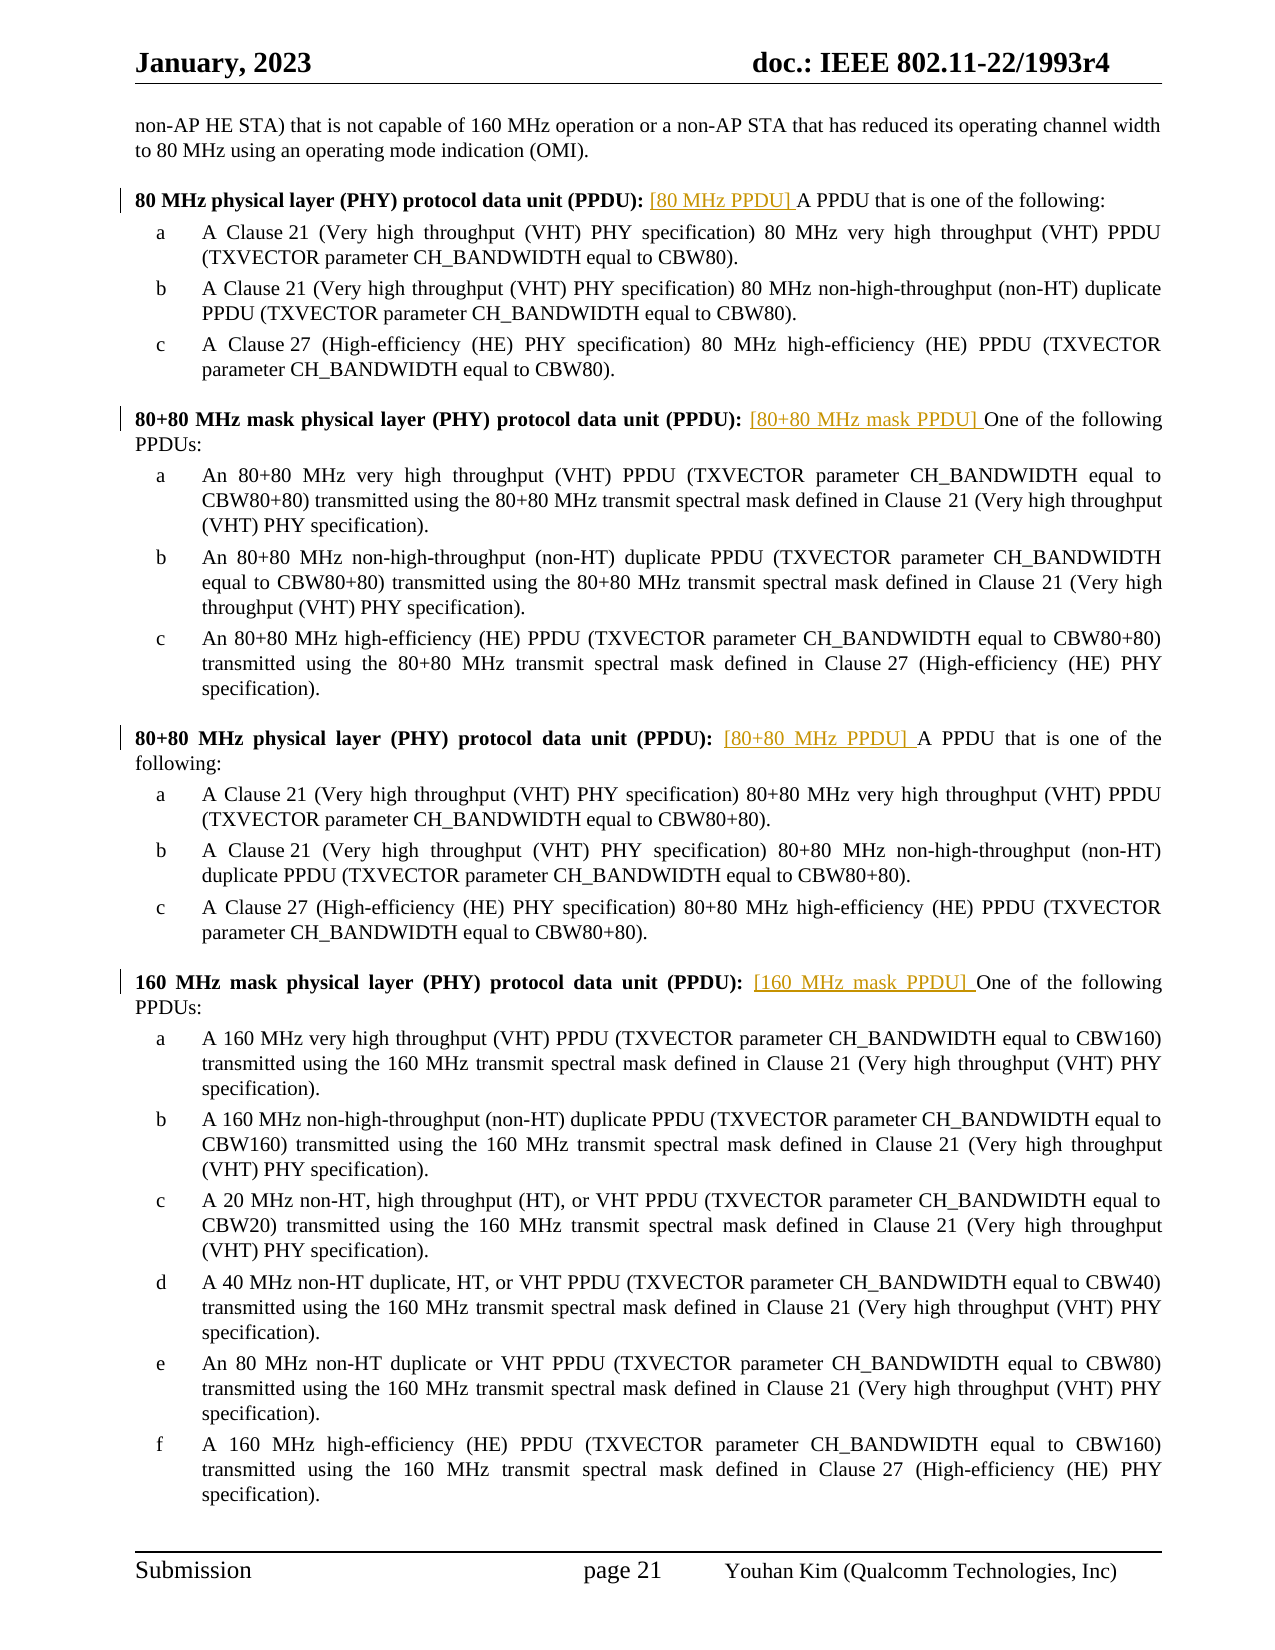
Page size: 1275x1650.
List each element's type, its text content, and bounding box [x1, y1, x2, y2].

text 80+80 MHz physical layer (PHY) protocol data unit (PPDU): A PPDU that is one of the following: [135, 725, 1162, 775]
list An 80+80 MHz high-efficiency (HE) PPDU (TXVECTOR parameter CH_BANDWIDTH equal to CBW80+80) transmitted using the 80+80 MHz transmit spectral mask defined in Clause 27 (High-efficiency (HE) PHY specification). [156, 625, 1162, 700]
list A Clause 21 (Very high throughput (VHT) PHY specification) 80+80 MHz non-high-throughput (non-HT) duplicate PPDU (TXVECTOR parameter CH_BANDWIDTH equal to CBW80+80). [156, 837, 1162, 887]
list A 160 MHz high-efficiency (HE) PPDU (TXVECTOR parameter CH_BANDWIDTH equal to CBW160) transmitted using the 160 MHz transmit spectral mask defined in Clause 27 (High-efficiency (HE) PHY specification). [156, 1431, 1162, 1506]
text 160 MHz mask physical layer (PHY) protocol data unit (PPDU): One of the following PPDUs: [135, 969, 1162, 1019]
list An 80 MHz non-HT duplicate or VHT PPDU (TXVECTOR parameter CH_BANDWIDTH equal to CBW80) transmitted using the 160 MHz transmit spectral mask defined in Clause 21 (Very high throughput (VHT) PHY specification). [156, 1350, 1162, 1425]
text 80+80 MHz mask physical layer (PHY) protocol data unit (PPDU): One of the following PPDUs: [135, 406, 1162, 456]
list A 40 MHz non-HT duplicate, HT, or VHT PPDU (TXVECTOR parameter CH_BANDWIDTH equal to CBW40) transmitted using the 160 MHz transmit spectral mask defined in Clause 21 (Very high throughput (VHT) PHY specification). [156, 1269, 1162, 1344]
list An 80+80 MHz very high throughput (VHT) PPDU (TXVECTOR parameter CH_BANDWIDTH equal to CBW80+80) transmitted using the 80+80 MHz transmit spectral mask defined in Clause 21 (Very high throughput (VHT) PHY specification). [156, 462, 1162, 537]
text 80 MHz physical layer (PHY) protocol data unit (PPDU): A PPDU that is one of the following: [135, 187, 1162, 212]
list A Clause 27 (High-efficiency (HE) PHY specification) 80+80 MHz high-efficiency (HE) PPDU (TXVECTOR parameter CH_BANDWIDTH equal to CBW80+80). [156, 894, 1162, 944]
list A Clause 21 (Very high throughput (VHT) PHY specification) 80 MHz very high throughput (VHT) PPDU (TXVECTOR parameter CH_BANDWIDTH equal to CBW80). [156, 219, 1162, 269]
list A Clause 27 (High-efficiency (HE) PHY specification) 80 MHz high-efficiency (HE) PPDU (TXVECTOR parameter CH_BANDWIDTH equal to CBW80). [156, 331, 1162, 381]
list A 20 MHz non-HT, high throughput (HT), or VHT PPDU (TXVECTOR parameter CH_BANDWIDTH equal to CBW20) transmitted using the 160 MHz transmit spectral mask defined in Clause 21 (Very high throughput (VHT) PHY specification). [156, 1187, 1162, 1262]
list An 80+80 MHz non-high-throughput (non-HT) duplicate PPDU (TXVECTOR parameter CH_BANDWIDTH equal to CBW80+80) transmitted using the 80+80 MHz transmit spectral mask defined in Clause 21 (Very high throughput (VHT) PHY specification). [156, 544, 1162, 619]
list A 160 MHz very high throughput (VHT) PPDU (TXVECTOR parameter CH_BANDWIDTH equal to CBW160) transmitted using the 160 MHz transmit spectral mask defined in Clause 21 (Very high throughput (VHT) PHY specification). [156, 1025, 1162, 1100]
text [135, 112, 1162, 162]
list A Clause 21 (Very high throughput (VHT) PHY specification) 80 MHz non-high-throughput (non-HT) duplicate PPDU (TXVECTOR parameter CH_BANDWIDTH equal to CBW80). [156, 275, 1162, 325]
list A Clause 21 (Very high throughput (VHT) PHY specification) 80+80 MHz very high throughput (VHT) PPDU (TXVECTOR parameter CH_BANDWIDTH equal to CBW80+80). [156, 781, 1162, 831]
list A 160 MHz non-high-throughput (non-HT) duplicate PPDU (TXVECTOR parameter CH_BANDWIDTH equal to CBW160) transmitted using the 160 MHz transmit spectral mask defined in Clause 21 (Very high throughput (VHT) PHY specification). [156, 1106, 1162, 1181]
